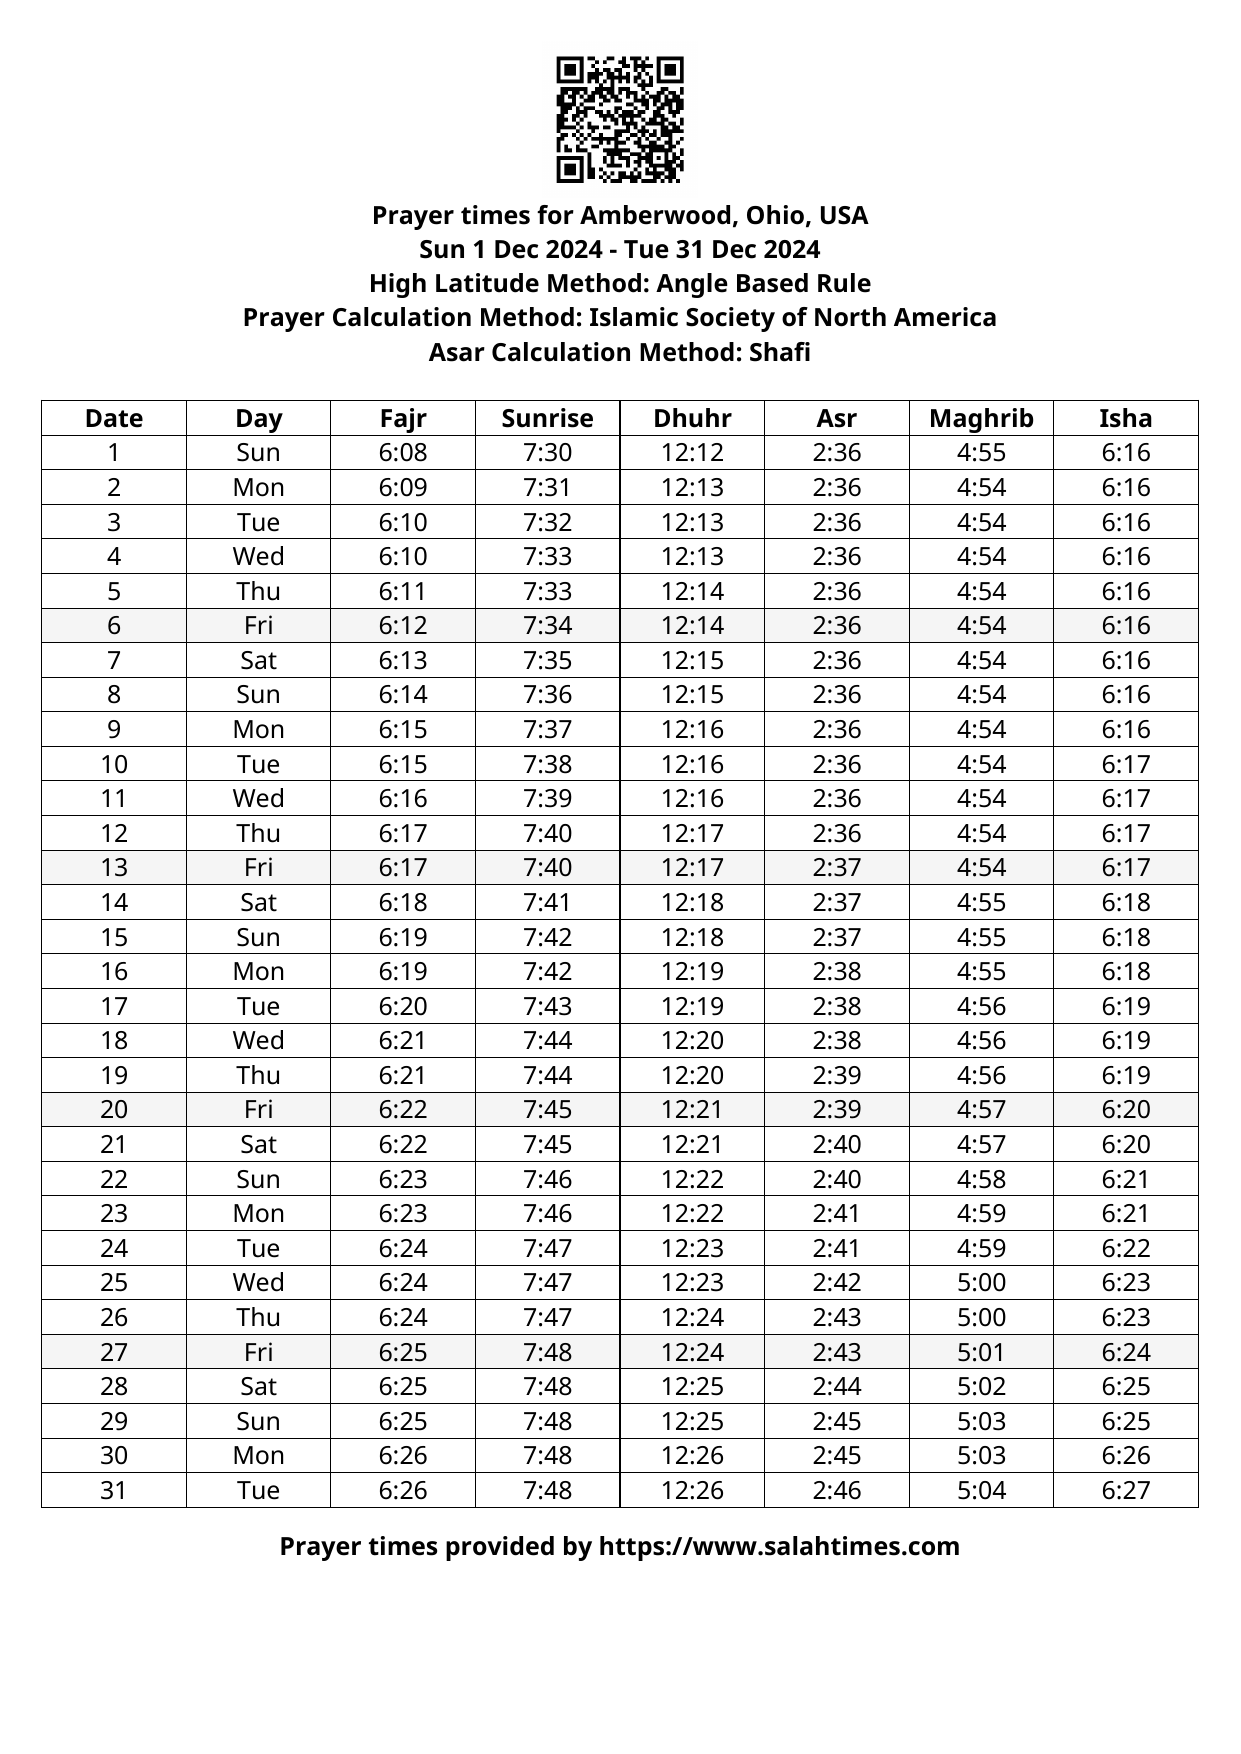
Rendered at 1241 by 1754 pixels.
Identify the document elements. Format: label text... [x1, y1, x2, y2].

text Asar Calculation Method: Shafi [42, 334, 1198, 368]
table_cell 12:22 [621, 1162, 764, 1195]
table_cell 7:39 [476, 781, 619, 815]
table_cell 6:16 [1054, 678, 1198, 711]
table_cell Sat [187, 1369, 330, 1403]
table_cell 6 [42, 609, 186, 642]
table_cell Fri [187, 1335, 330, 1368]
table_cell 2:36 [765, 781, 909, 815]
table_cell 12:25 [621, 1369, 764, 1403]
table_cell Tue [187, 505, 330, 538]
table_cell Mon [187, 1439, 330, 1472]
table_cell 6:17 [1054, 816, 1198, 849]
table_cell 6:25 [331, 1335, 475, 1368]
table_cell 7:47 [476, 1300, 619, 1334]
table_cell 6:16 [1054, 643, 1198, 677]
table_cell 2:36 [765, 436, 909, 469]
table_cell 7:46 [476, 1196, 619, 1230]
table_cell Wed [187, 539, 330, 573]
table_cell 6:12 [331, 609, 475, 642]
table_cell 21 [42, 1127, 186, 1161]
table_cell 6:09 [331, 470, 475, 504]
table_cell Fri [187, 609, 330, 642]
table_cell 7:33 [476, 539, 619, 573]
table_cell 5:02 [910, 1369, 1053, 1403]
table_cell Thu [187, 816, 330, 849]
table_cell 4:57 [910, 1093, 1053, 1126]
table_cell 7:33 [476, 574, 619, 607]
table_header Maghrib [910, 401, 1053, 434]
table_cell 6:15 [331, 712, 475, 746]
table_cell 2:41 [765, 1231, 909, 1264]
table_cell 2:38 [765, 954, 909, 988]
table_cell Thu [187, 1300, 330, 1334]
table_cell 12:19 [621, 989, 764, 1022]
table_cell Sun [187, 1162, 330, 1195]
table_cell 2:37 [765, 920, 909, 953]
table_cell 7:36 [476, 678, 619, 711]
table_cell 2:36 [765, 712, 909, 746]
table_cell 6:19 [1054, 1024, 1198, 1057]
table_cell 7:47 [476, 1266, 619, 1299]
table_cell 12:13 [621, 539, 764, 573]
table_cell Wed [187, 1024, 330, 1057]
table_cell 5:04 [910, 1473, 1053, 1507]
table_cell 6:10 [331, 505, 475, 538]
text Prayer times provided by https://www.salahtimes.com [42, 1528, 1198, 1563]
table_cell 6:27 [1054, 1473, 1198, 1507]
table_cell 31 [42, 1473, 186, 1507]
table_cell 6:11 [331, 574, 475, 607]
table_cell 7 [42, 643, 186, 677]
table_cell 6:18 [1054, 920, 1198, 953]
table_cell 6:21 [331, 1024, 475, 1057]
table_cell 25 [42, 1266, 186, 1299]
table_cell 2:36 [765, 574, 909, 607]
table_cell 4:55 [910, 436, 1053, 469]
table_cell 6:24 [331, 1231, 475, 1264]
table_cell 6:16 [1054, 470, 1198, 504]
table_cell 12 [42, 816, 186, 849]
table_cell 4:56 [910, 1058, 1053, 1092]
table_cell 5:00 [910, 1300, 1053, 1334]
table_cell 2:42 [765, 1266, 909, 1299]
table_cell 2:39 [765, 1093, 909, 1126]
table_cell 2:45 [765, 1404, 909, 1437]
table_cell 4:54 [910, 643, 1053, 677]
table_cell 9 [42, 712, 186, 746]
table_cell 12:23 [621, 1266, 764, 1299]
table_cell Tue [187, 1473, 330, 1507]
table_cell Thu [187, 574, 330, 607]
table_cell Fri [187, 851, 330, 884]
table_cell 4:54 [910, 712, 1053, 746]
table_cell 6:15 [331, 747, 475, 780]
text Prayer times for Amberwood, Ohio, USA [42, 198, 1198, 232]
table_cell 6:17 [1054, 781, 1198, 815]
table_cell 6:26 [331, 1439, 475, 1472]
table_cell 2:37 [765, 885, 909, 919]
table_cell 5 [42, 574, 186, 607]
table_cell 13 [42, 851, 186, 884]
table_cell Fri [187, 1093, 330, 1126]
table_cell Sat [187, 885, 330, 919]
table_cell 2:44 [765, 1369, 909, 1403]
table_cell 12:24 [621, 1335, 764, 1368]
table_cell 30 [42, 1439, 186, 1472]
table_cell 6:24 [331, 1266, 475, 1299]
table_cell 2:41 [765, 1196, 909, 1230]
table_cell 5:01 [910, 1335, 1053, 1368]
table_header Date [42, 401, 186, 434]
table_cell 6:26 [331, 1473, 475, 1507]
table_cell 6:16 [1054, 505, 1198, 538]
table_cell 2:36 [765, 816, 909, 849]
table_cell 6:24 [1054, 1335, 1198, 1368]
table_cell Sun [187, 1404, 330, 1437]
table_cell 4:55 [910, 885, 1053, 919]
table_cell 12:17 [621, 851, 764, 884]
table_cell 16 [42, 954, 186, 988]
table_cell 6:18 [331, 885, 475, 919]
table_cell 6:16 [1054, 574, 1198, 607]
table_cell 15 [42, 920, 186, 953]
table_cell 12:16 [621, 712, 764, 746]
table_cell 6:21 [331, 1058, 475, 1092]
table_cell 6:23 [331, 1196, 475, 1230]
table_cell 6:16 [1054, 609, 1198, 642]
table_cell 6:25 [331, 1369, 475, 1403]
table_cell 6:20 [1054, 1127, 1198, 1161]
table_cell 12:12 [621, 436, 764, 469]
table_cell 2:36 [765, 539, 909, 573]
table_cell 6:22 [331, 1093, 475, 1126]
table_cell 12:15 [621, 643, 764, 677]
table_cell Sat [187, 643, 330, 677]
table_header Sunrise [476, 401, 619, 434]
table_cell 4:54 [910, 851, 1053, 884]
table_cell Mon [187, 1196, 330, 1230]
table_cell 12:26 [621, 1473, 764, 1507]
table_cell 1 [42, 436, 186, 469]
table_cell 6:21 [1054, 1162, 1198, 1195]
table_cell 7:44 [476, 1024, 619, 1057]
table_cell 6:23 [1054, 1266, 1198, 1299]
table_cell 10 [42, 747, 186, 780]
table_cell 12:16 [621, 747, 764, 780]
table_cell 5:00 [910, 1266, 1053, 1299]
table_cell Wed [187, 781, 330, 815]
table_cell 6:25 [1054, 1369, 1198, 1403]
table_cell 12:13 [621, 470, 764, 504]
table_cell 26 [42, 1300, 186, 1334]
table_cell 7:48 [476, 1335, 619, 1368]
table_cell 12:17 [621, 816, 764, 849]
table_cell 7:40 [476, 851, 619, 884]
table_cell 6:20 [331, 989, 475, 1022]
table_cell Mon [187, 954, 330, 988]
table_cell 7:47 [476, 1231, 619, 1264]
table_cell 12:26 [621, 1439, 764, 1472]
table_cell 6:14 [331, 678, 475, 711]
text Prayer Calculation Method: Islamic Society of North America [42, 300, 1198, 334]
table_cell 6:19 [1054, 1058, 1198, 1092]
table_cell 12:19 [621, 954, 764, 988]
table_cell 6:16 [1054, 436, 1198, 469]
table_cell 7:48 [476, 1369, 619, 1403]
table_cell 7:34 [476, 609, 619, 642]
table_cell 23 [42, 1196, 186, 1230]
table_cell 6:16 [1054, 539, 1198, 573]
table_cell 12:25 [621, 1404, 764, 1437]
table_cell 6:17 [331, 851, 475, 884]
table_cell 4:55 [910, 920, 1053, 953]
table_cell 5:03 [910, 1404, 1053, 1437]
table_cell 17 [42, 989, 186, 1022]
table_header Asr [765, 401, 909, 434]
table_cell 12:14 [621, 574, 764, 607]
picture [542, 41, 699, 198]
table_cell 4:54 [910, 609, 1053, 642]
table_cell 3 [42, 505, 186, 538]
table_cell Thu [187, 1058, 330, 1092]
table_header Dhuhr [621, 401, 764, 434]
table_cell 6:16 [331, 781, 475, 815]
table_cell 2:43 [765, 1300, 909, 1334]
table_cell 6:19 [1054, 989, 1198, 1022]
table_cell 7:46 [476, 1162, 619, 1195]
table_cell 6:22 [1054, 1231, 1198, 1264]
table_header Isha [1054, 401, 1198, 434]
table_cell 12:23 [621, 1231, 764, 1264]
table_cell 7:48 [476, 1404, 619, 1437]
table_cell 12:20 [621, 1058, 764, 1092]
table_cell Sat [187, 1127, 330, 1161]
table_cell 6:25 [1054, 1404, 1198, 1437]
table_cell 5:03 [910, 1439, 1053, 1472]
table_cell 2 [42, 470, 186, 504]
table_cell 6:18 [1054, 954, 1198, 988]
table_header Day [187, 401, 330, 434]
table_cell 2:36 [765, 470, 909, 504]
table_cell 4:59 [910, 1196, 1053, 1230]
table_cell 28 [42, 1369, 186, 1403]
table_header Fajr [331, 401, 475, 434]
table_cell 4:54 [910, 816, 1053, 849]
table_cell 4:55 [910, 954, 1053, 988]
table_cell 6:23 [1054, 1300, 1198, 1334]
table_cell 7:42 [476, 920, 619, 953]
table_cell 19 [42, 1058, 186, 1092]
table_cell 12:15 [621, 678, 764, 711]
table_cell 12:21 [621, 1127, 764, 1161]
table_cell 6:21 [1054, 1196, 1198, 1230]
table_cell 12:18 [621, 920, 764, 953]
table_cell 7:32 [476, 505, 619, 538]
table_cell 7:48 [476, 1439, 619, 1472]
table_cell 4:54 [910, 470, 1053, 504]
table_cell 29 [42, 1404, 186, 1437]
table_cell 6:17 [1054, 851, 1198, 884]
table_cell 12:13 [621, 505, 764, 538]
table_cell 7:43 [476, 989, 619, 1022]
table_cell 6:16 [1054, 712, 1198, 746]
table_cell 4:56 [910, 989, 1053, 1022]
table_cell 6:18 [1054, 885, 1198, 919]
table_cell 4:54 [910, 678, 1053, 711]
table_cell 6:13 [331, 643, 475, 677]
table_cell 7:40 [476, 816, 619, 849]
table_cell 2:45 [765, 1439, 909, 1472]
table_cell 7:35 [476, 643, 619, 677]
table_cell 12:14 [621, 609, 764, 642]
table_cell 2:36 [765, 505, 909, 538]
table_cell Tue [187, 989, 330, 1022]
table_cell 7:41 [476, 885, 619, 919]
table_cell 2:39 [765, 1058, 909, 1092]
table_cell 6:22 [331, 1127, 475, 1161]
table_cell 4:54 [910, 574, 1053, 607]
text High Latitude Method: Angle Based Rule [42, 266, 1198, 300]
table_cell 4:54 [910, 747, 1053, 780]
table_cell 6:25 [331, 1404, 475, 1437]
table_cell 2:36 [765, 747, 909, 780]
table_cell Sun [187, 678, 330, 711]
table_cell 12:21 [621, 1093, 764, 1126]
table_cell 4:56 [910, 1024, 1053, 1057]
table_cell 12:20 [621, 1024, 764, 1057]
table_cell 7:37 [476, 712, 619, 746]
table_cell 2:36 [765, 609, 909, 642]
table_cell Sun [187, 920, 330, 953]
table_cell Mon [187, 470, 330, 504]
table_cell 4 [42, 539, 186, 573]
table_cell 20 [42, 1093, 186, 1126]
table_cell Sun [187, 436, 330, 469]
table_cell 2:40 [765, 1162, 909, 1195]
table_cell 12:22 [621, 1196, 764, 1230]
table_cell 2:43 [765, 1335, 909, 1368]
table_cell 7:42 [476, 954, 619, 988]
table_cell 7:45 [476, 1127, 619, 1161]
table_cell 6:17 [331, 816, 475, 849]
table_cell 7:48 [476, 1473, 619, 1507]
table_cell 6:23 [331, 1162, 475, 1195]
table_cell 8 [42, 678, 186, 711]
table_cell Tue [187, 1231, 330, 1264]
table_cell Wed [187, 1266, 330, 1299]
table_cell 22 [42, 1162, 186, 1195]
table_cell 2:37 [765, 851, 909, 884]
table_cell 7:38 [476, 747, 619, 780]
table_cell 6:08 [331, 436, 475, 469]
table_cell 6:17 [1054, 747, 1198, 780]
table_cell 2:36 [765, 643, 909, 677]
table_cell 27 [42, 1335, 186, 1368]
table_cell 7:45 [476, 1093, 619, 1126]
table_cell 4:54 [910, 781, 1053, 815]
table_cell 12:18 [621, 885, 764, 919]
table_cell 4:54 [910, 505, 1053, 538]
table_cell Tue [187, 747, 330, 780]
table_cell 12:16 [621, 781, 764, 815]
table_cell 7:30 [476, 436, 619, 469]
table_cell 6:24 [331, 1300, 475, 1334]
table_cell 14 [42, 885, 186, 919]
table_cell 2:38 [765, 1024, 909, 1057]
table_cell 18 [42, 1024, 186, 1057]
table_cell 4:58 [910, 1162, 1053, 1195]
table_cell 2:46 [765, 1473, 909, 1507]
table_cell 2:38 [765, 989, 909, 1022]
table_cell 4:57 [910, 1127, 1053, 1161]
table_cell 7:31 [476, 470, 619, 504]
table_cell Mon [187, 712, 330, 746]
table_cell 6:26 [1054, 1439, 1198, 1472]
table_cell 7:44 [476, 1058, 619, 1092]
table_cell 6:20 [1054, 1093, 1198, 1126]
table_cell 4:54 [910, 539, 1053, 573]
table_cell 2:40 [765, 1127, 909, 1161]
table_cell 2:36 [765, 678, 909, 711]
table_cell 12:24 [621, 1300, 764, 1334]
table_cell 4:59 [910, 1231, 1053, 1264]
table_cell 6:19 [331, 954, 475, 988]
table_cell 6:19 [331, 920, 475, 953]
table_cell 6:10 [331, 539, 475, 573]
table_cell 24 [42, 1231, 186, 1264]
text Sun 1 Dec 2024 - Tue 31 Dec 2024 [42, 232, 1198, 266]
table_cell 11 [42, 781, 186, 815]
